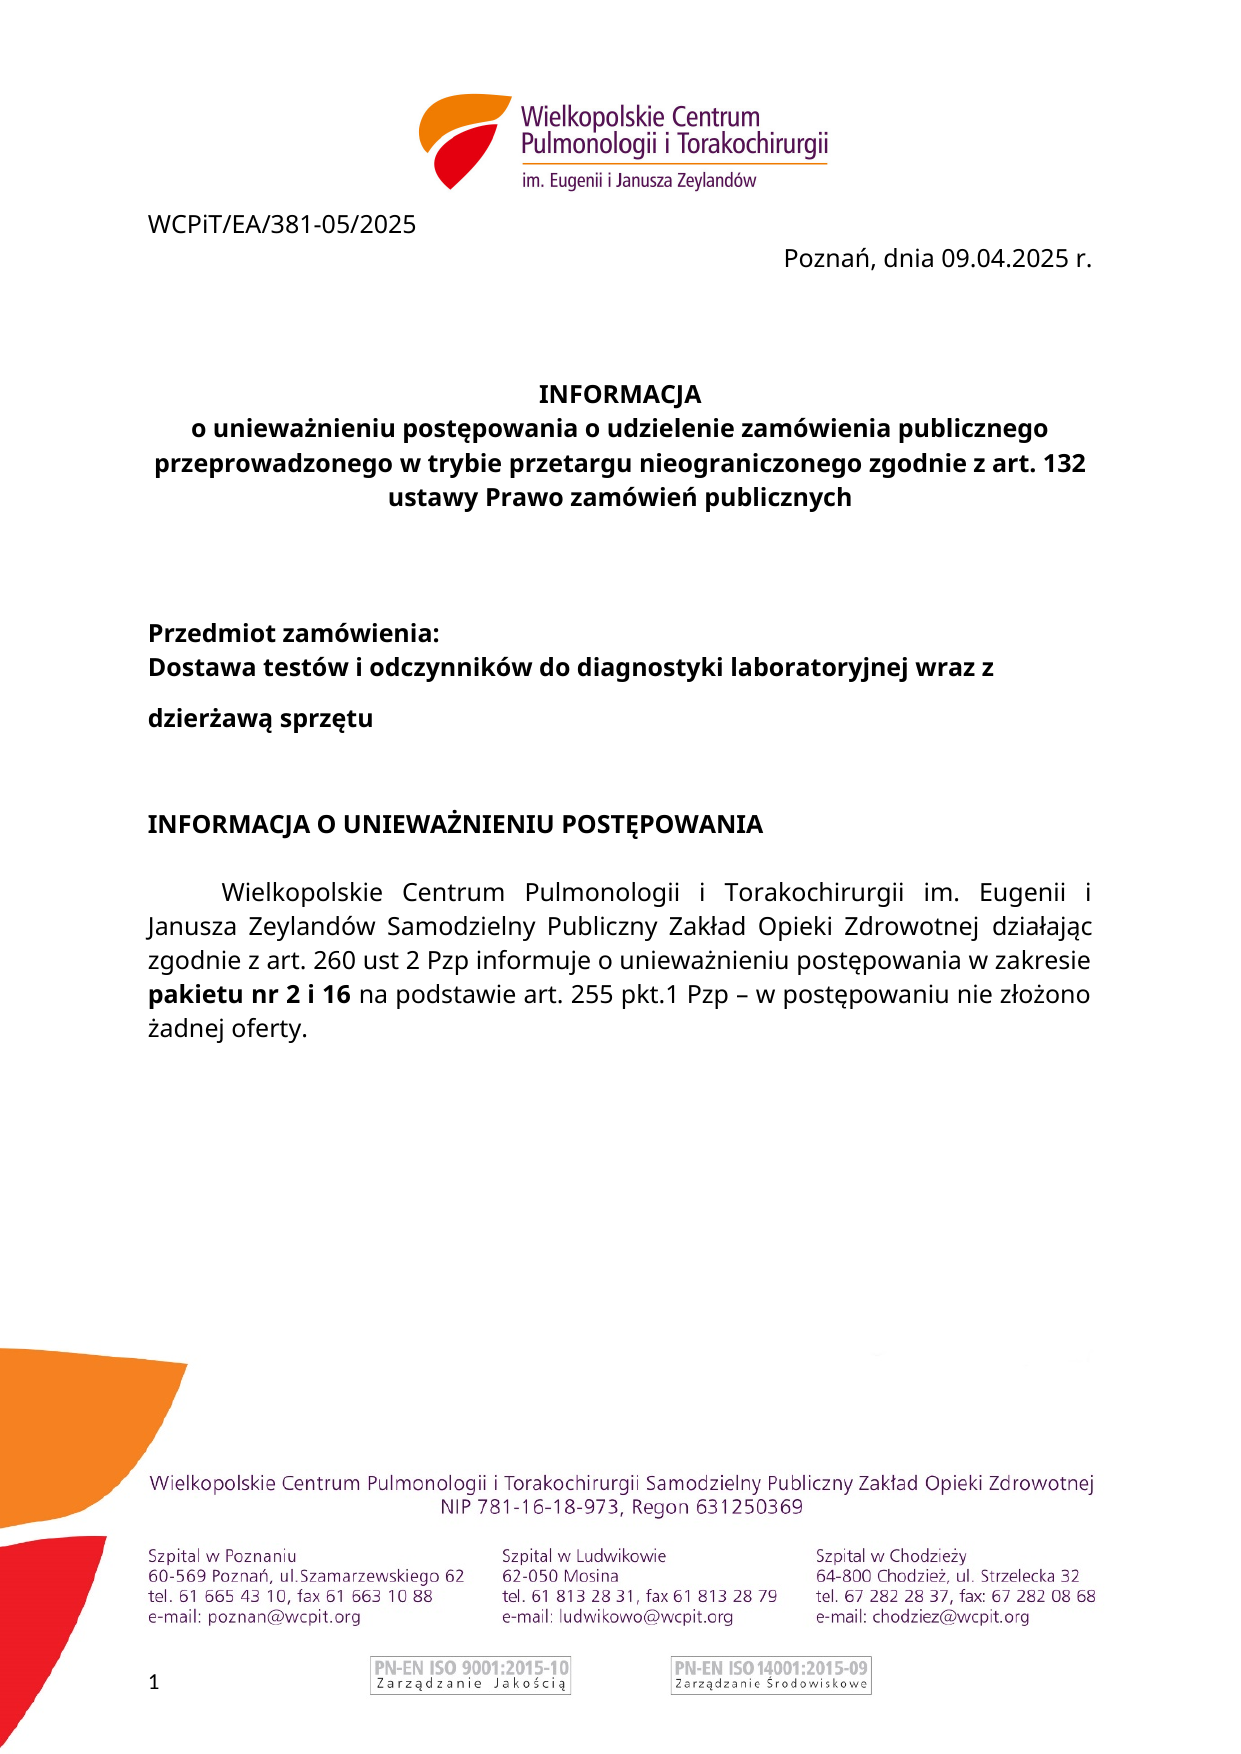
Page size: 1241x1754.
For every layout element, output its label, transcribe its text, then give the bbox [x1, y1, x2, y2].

text WCPiT/EA/381-05/2025 [148, 207, 1092, 241]
text o unieważnieniu postępowania o udzielenie zamówienia publicznego przeprowadzonego w trybie przetargu nieograniczonego zgodnie z art. 132 ustawy Prawo zamówień publicznych [148, 411, 1092, 513]
picture [398, 0, 842, 207]
picture [0, 1340, 1241, 1754]
text INFORMACJA [148, 377, 1092, 411]
list Przedmiot zamówienia: [148, 616, 1092, 649]
text INFORMACJA O UNIEWAŻNIENIU POSTĘPOWANIA [148, 807, 1092, 841]
text Poznań, dnia 09.04.2025 r. [148, 241, 1092, 275]
text Dostawa testów i odczynników do diagnostyki laboratoryjnej wraz z dzierżawą sprzętu [148, 649, 1092, 735]
text Wielkopolskie Centrum Pulmonologii i Torakochirurgii im. Eugenii i Janusza Zeylandów Samodzielny Publiczny Zakład Opieki Zdrowotnej działając zgodnie z art. 260 ust 2 Pzp informuje o unieważnieniu postępowania w zakresie pakietu nr 2 i 16 na podstawie art. 255 pkt.1 Pzp – w postępowaniu nie złożono żadnej oferty. [148, 875, 1092, 1045]
